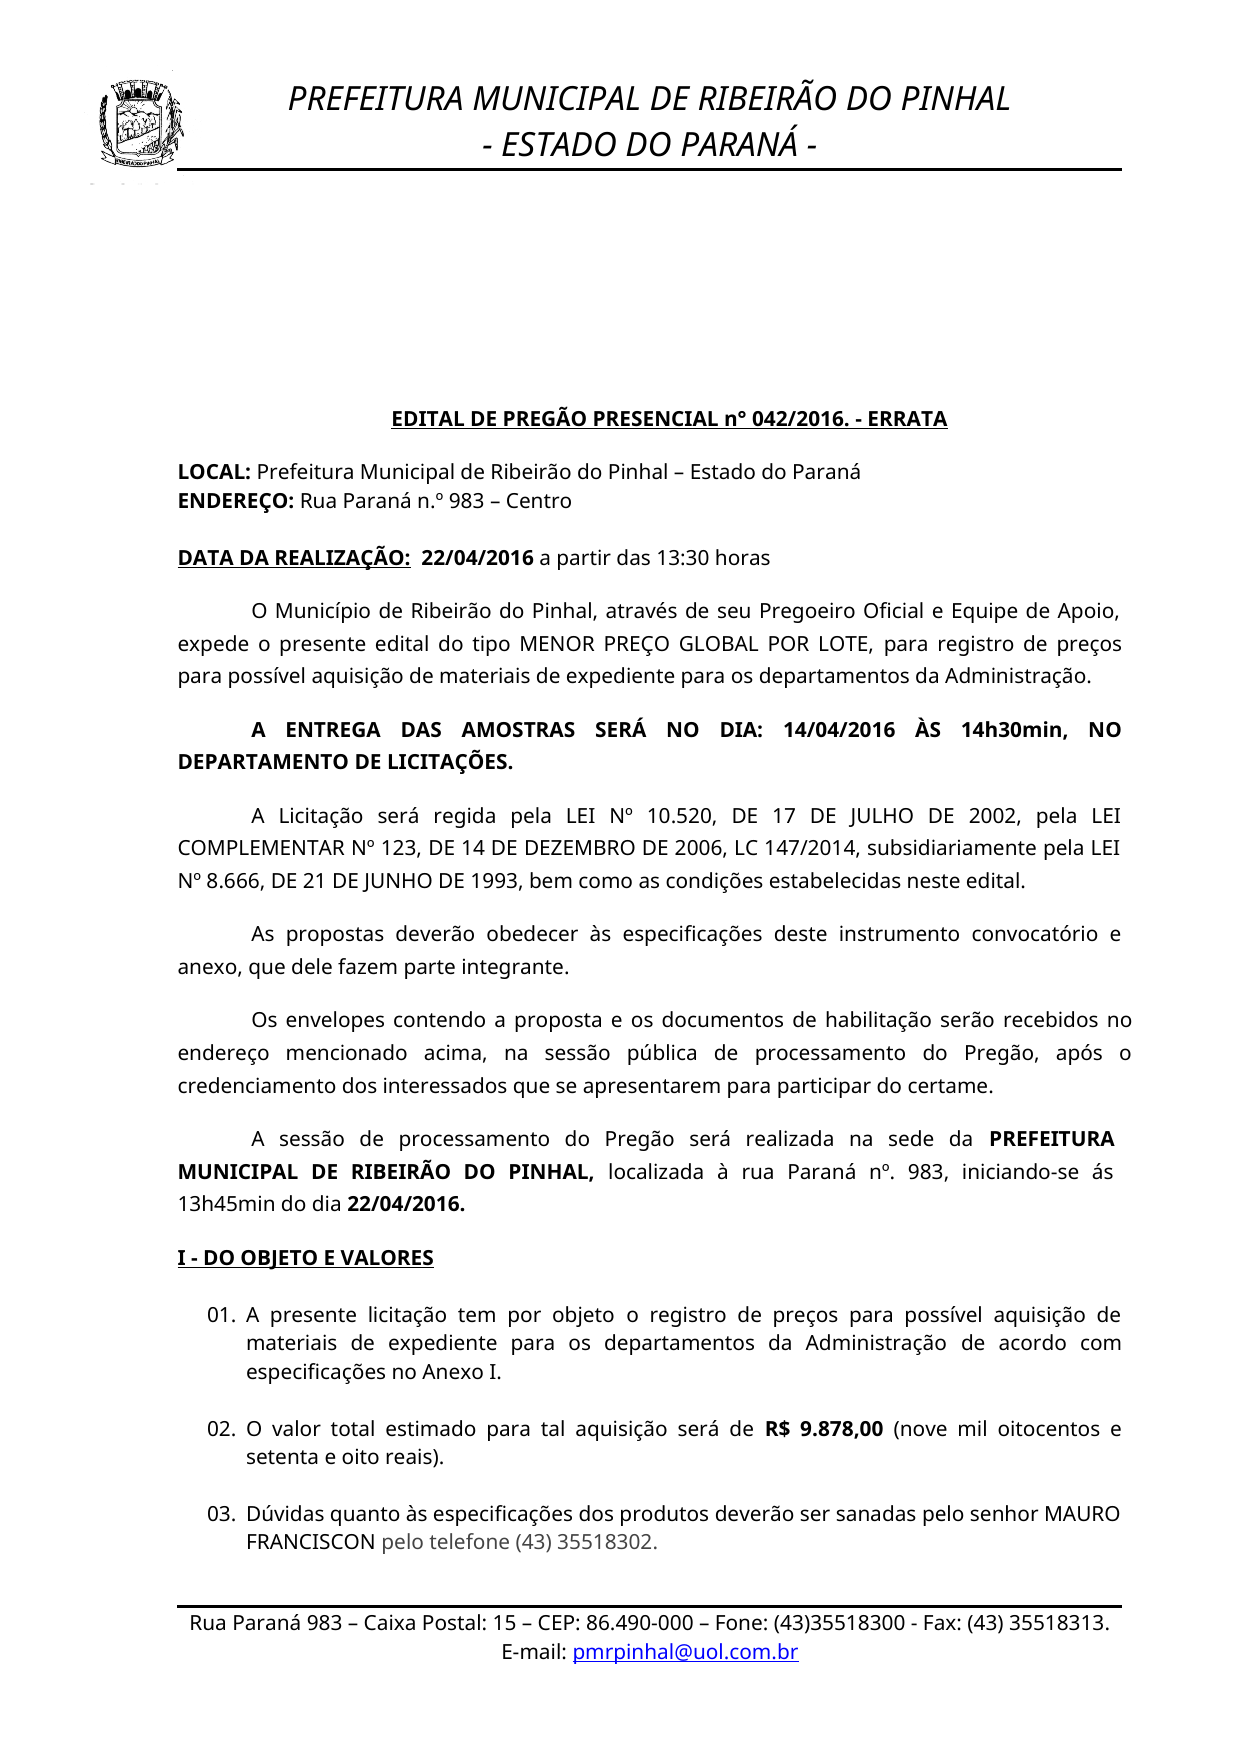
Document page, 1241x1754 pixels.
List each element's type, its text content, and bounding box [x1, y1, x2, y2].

subtitle I - DO OBJETO E VALORES [177, 1243, 1161, 1271]
text Os envelopes contendo a proposta e os documentos de habilitação serão recebidos no endereço mencionado acima, na sessão pública de processamento do Pregão, após o credenciamento dos interessados que se apresentarem para participar do certame. [177, 1006, 1133, 1099]
text As propostas deverão obedecer às especificações deste instrumento convocatório e anexo, que dele fazem parte integrante. [177, 919, 1122, 981]
text O Município de Ribeirão do Pinhal, através de seu Pregoeiro Oficial e Equipe de Apoio, expede o presente edital do tipo MENOR PREÇO GLOBAL POR LOTE, para registro de preços para possível aquisição de materiais de expediente para os departamentos da Administração. [177, 596, 1122, 690]
list O valor total estimado para tal aquisição será de R$ 9.878,00 (nove mil oitocentos e setenta e oito reais). [207, 1414, 1122, 1471]
text A sessão de processamento do Pregão será realizada na sede da PREFEITURA MUNICIPAL DE RIBEIRÃO DO PINHAL, localizada à rua Paraná nº. 983, iniciando-se ás 13h45min do dia 22/04/2016. [177, 1124, 1114, 1218]
picture [83, 65, 202, 185]
text A ENTREGA DAS AMOSTRAS SERÁ NO DIA: 14/04/2016 ÀS 14h30min, NO DEPARTAMENTO DE LICITAÇÕES. [177, 715, 1122, 776]
subtitle ENDEREÇO: Rua Paraná n.º 983 – Centro [177, 486, 1161, 514]
list A presente licitação tem por objeto o registro de preços para possível aquisição de materiais de expediente para os departamentos da Administração de acordo com especificações no Anexo I. [207, 1300, 1122, 1385]
text DATA DA REALIZAÇÃO: 22/04/2016 a partir das 13:30 horas [177, 543, 1122, 571]
subtitle LOCAL: Prefeitura Municipal de Ribeirão do Pinhal – Estado do Paraná [177, 457, 1161, 486]
text A Licitação será regida pela LEI Nº 10.520, DE 17 DE JULHO DE 2002, pela LEI COMPLEMENTAR Nº 123, DE 14 DE DEZEMBRO DE 2006, LC 147/2014, subsidiariamente pela LEI Nº 8.666, DE 21 DE JUNHO DE 1993, bem como as condições estabelecidas neste edital. [177, 801, 1122, 894]
list Dúvidas quanto às especificações dos produtos deverão ser sanadas pelo senhor MAURO FRANCISCON pelo telefone (43) 35518302. [207, 1499, 1122, 1556]
text EDITAL DE PREGÃO PRESENCIAL n° 042/2016. - ERRATA [177, 404, 1161, 432]
